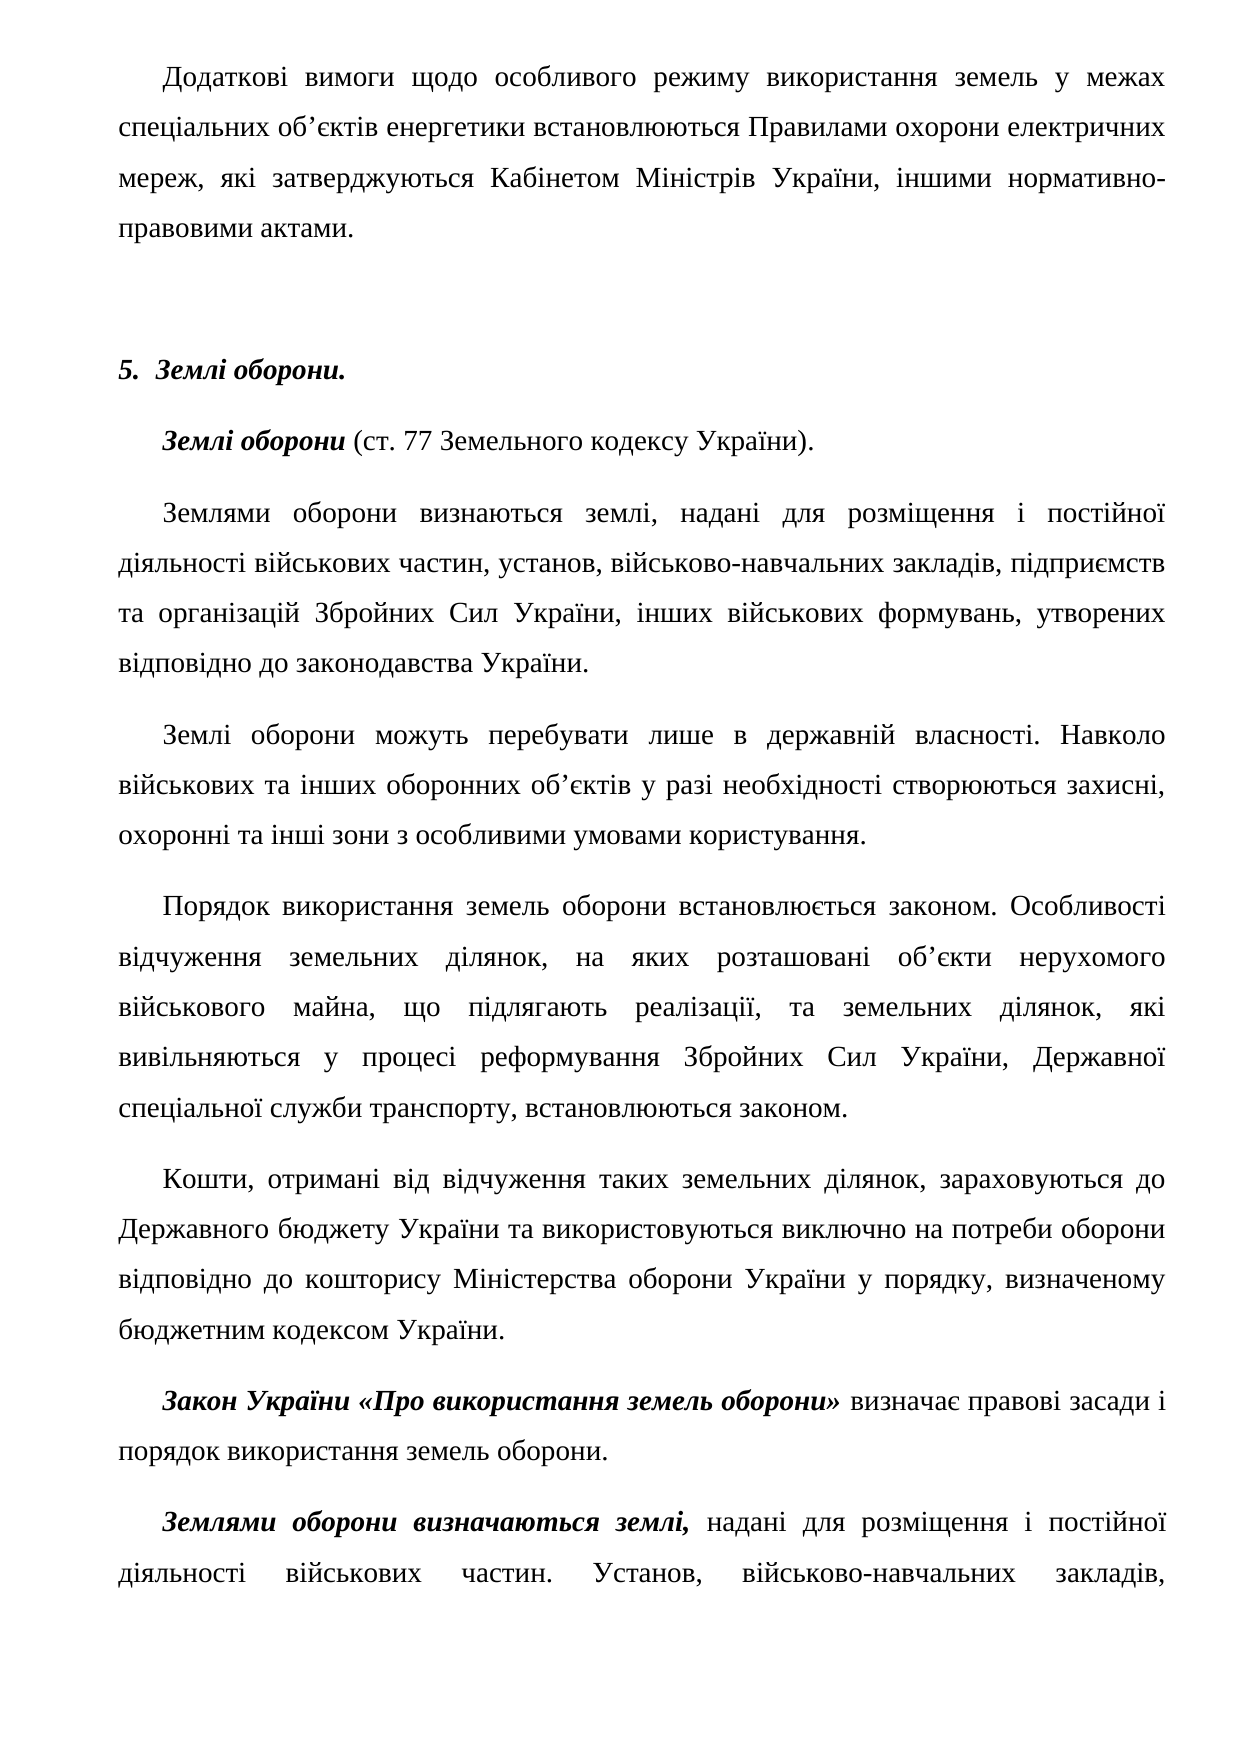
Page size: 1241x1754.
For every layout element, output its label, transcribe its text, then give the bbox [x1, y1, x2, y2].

text Порядок використання земель оборони встановлюється законом. Особливості відчуження земельних ділянок, на яких розташовані об’єкти нерухомого військового майна, що підлягають реалізації, та земельних ділянок, які вивільняються у процесі реформування Збройних Сил України, Державної спеціальної служби транспорту, встановлюються законом. [118, 888, 1167, 1123]
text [118, 1504, 1167, 1588]
list Землі оборони. [118, 352, 1167, 386]
text Закон України «Про використання земель оборони» визначає правові засади і порядок використання земель оборони. [118, 1383, 1167, 1467]
text Землі оборони можуть перебувати лише в державній власності. Навколо військових та інших оборонних об’єктів у разі необхідності створюються захисні, охоронні та інші зони з особливими умовами користування. [118, 717, 1167, 851]
text Землі оборони (ст. 77 Земельного кодексу України). [118, 423, 1167, 457]
text Землями оборони визнаються землі, надані для розміщення і постійної діяльності військових частин, установ, військово-навчальних закладів, підприємств та організацій Збройних Сил України, інших військових формувань, утворених відповідно до законодавства України. [118, 495, 1167, 679]
text Додаткові вимоги щодо особливого режиму використання земель у межах спеціальних об’єктів енергетики встановлюються Правилами охорони електричних мереж, які затверджуються Кабінетом Міністрів України, іншими нормативно-правовими актами. [118, 59, 1167, 244]
text Кошти, отримані від відчуження таких земельних ділянок, зараховуються до Державного бюджету України та використовуються виключно на потреби оборони відповідно до кошторису Міністерства оборони України у порядку, визначеному бюджетним кодексом України. [118, 1161, 1167, 1345]
